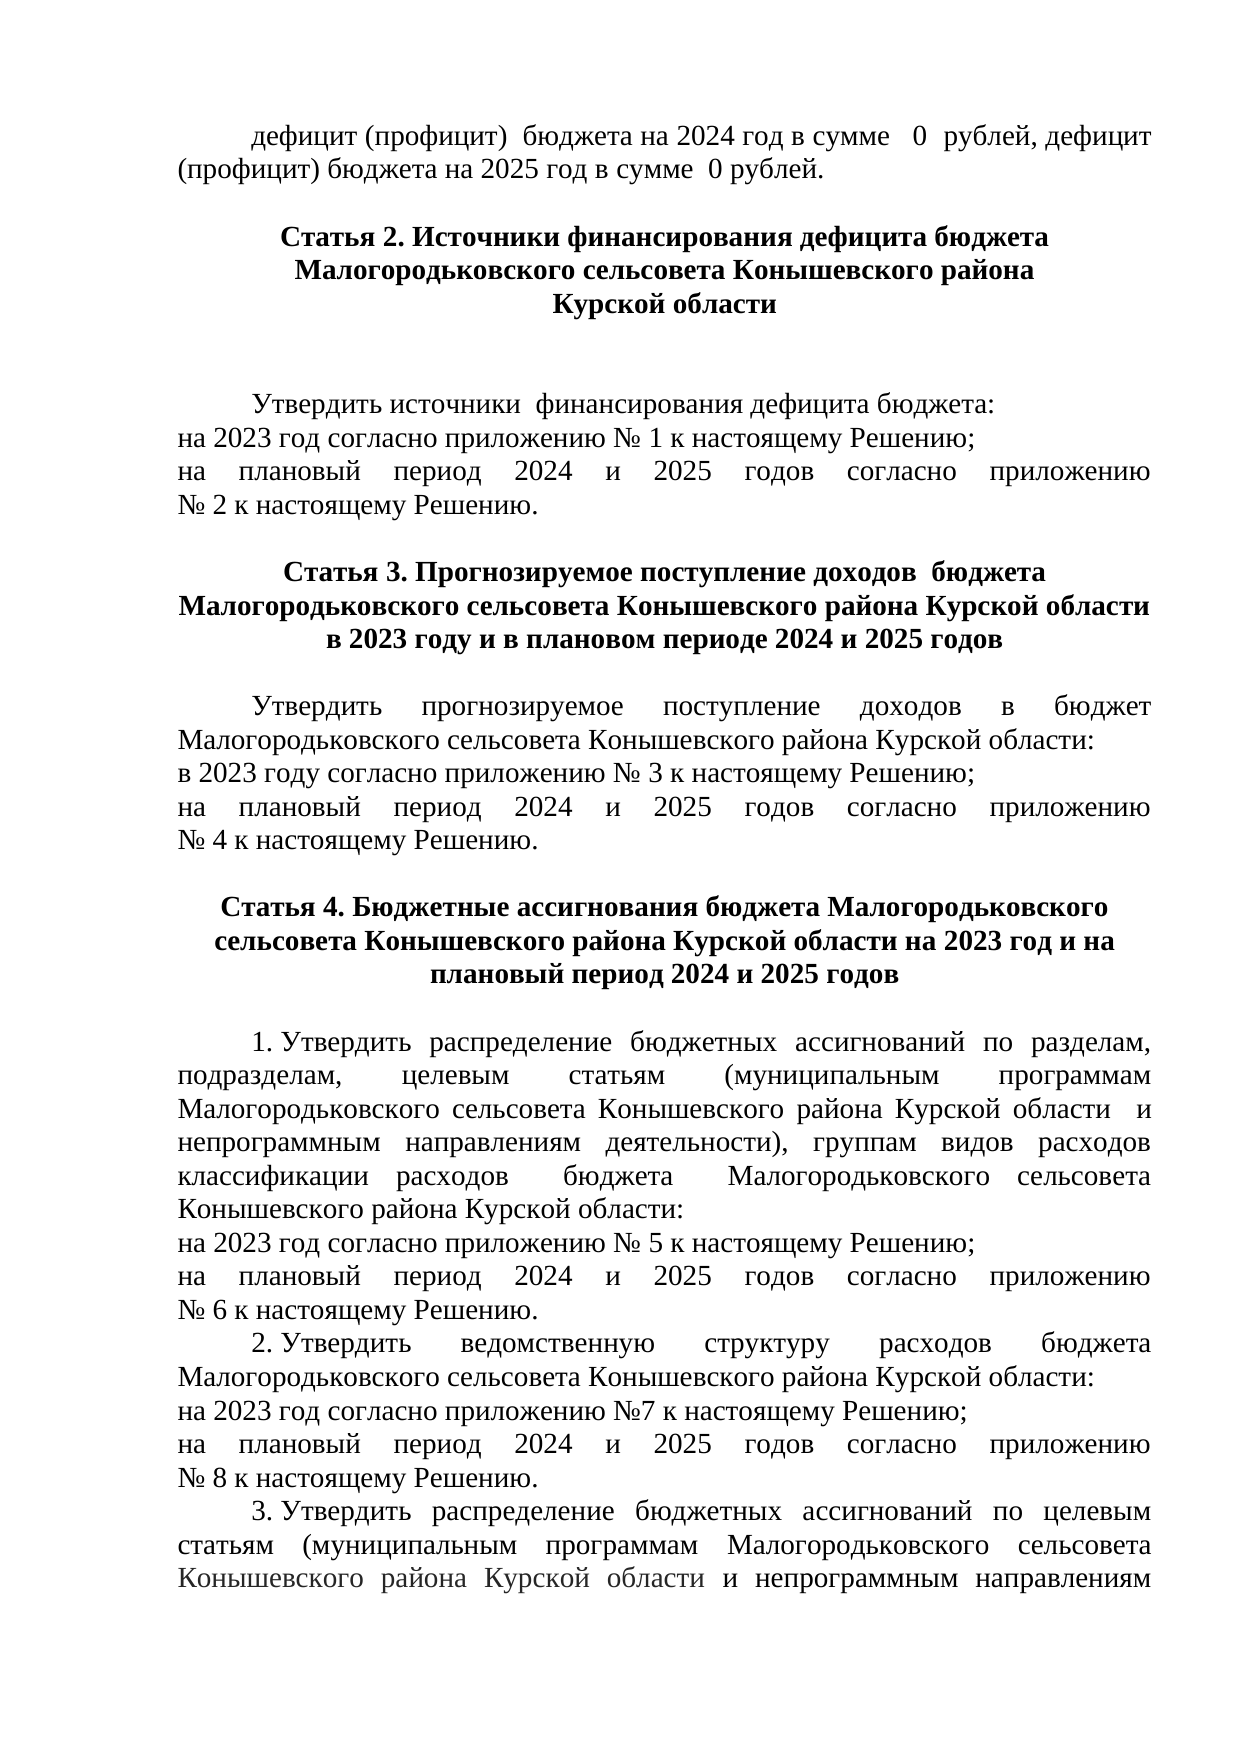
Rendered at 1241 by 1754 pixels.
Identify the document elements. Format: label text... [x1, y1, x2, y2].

text в 2023 году согласно приложению № 3 к настоящему Решению; [177, 755, 1152, 789]
text на плановый период 2024 и 2025 годов согласно приложению № 8 к настоящему Решению. [177, 1426, 1152, 1493]
text Курской области [177, 286, 1152, 319]
text Утвердить прогнозируемое поступление доходов в бюджет Малогородьковского сельсовета Конышевского района Курской области: [177, 688, 1152, 755]
text на 2023 год согласно приложению № 1 к настоящему Решению; [177, 420, 1152, 453]
text Статья 2. Источники финансирования дефицита бюджета Малогородьковского сельсовета Конышевского района [177, 219, 1152, 286]
text на плановый период 2024 и 2025 годов согласно приложению № 6 к настоящему Решению. [177, 1258, 1152, 1326]
text на плановый период 2024 и 2025 годов согласно приложению № 4 к настоящему Решению. [177, 789, 1152, 856]
text Статья 4. Бюджетные ассигнования бюджета Малогородьковского сельсовета Конышевского района Курской области на 2023 год и на плановый период 2024 и 2025 годов [177, 889, 1152, 990]
text 2. Утвердить ведомственную структуру расходов бюджета Малогородьковского сельсовета Конышевского района Курской области: [177, 1326, 1152, 1393]
text дефицит (профицит) бюджета на 2024 год в сумме 0 рублей, дефицит (профицит) бюджета на 2025 год в сумме 0 рублей. [177, 118, 1152, 185]
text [177, 1493, 1152, 1594]
text Статья 3. Прогнозируемое поступление доходов бюджета Малогородьковского сельсовета Конышевского района Курской области в 2023 году и в плановом периоде 2024 и 2025 годов [177, 554, 1152, 655]
text на плановый период 2024 и 2025 годов согласно приложению № 2 к настоящему Решению. [177, 453, 1152, 521]
text 1. Утвердить распределение бюджетных ассигнований по разделам, подразделам, целевым статьям (муниципальным программам Малогородьковского сельсовета Конышевского района Курской области и непрограммным направлениям деятельности), группам видов расходов классификации расходов бюджета Малогородьковского сельсовета Конышевского района Курской области: [177, 1024, 1152, 1225]
text на 2023 год согласно приложению №7 к настоящему Решению; [177, 1393, 1152, 1426]
text Утвердить источники финансирования дефицита бюджета: [177, 386, 1152, 420]
text на 2023 год согласно приложению № 5 к настоящему Решению; [177, 1225, 1152, 1258]
